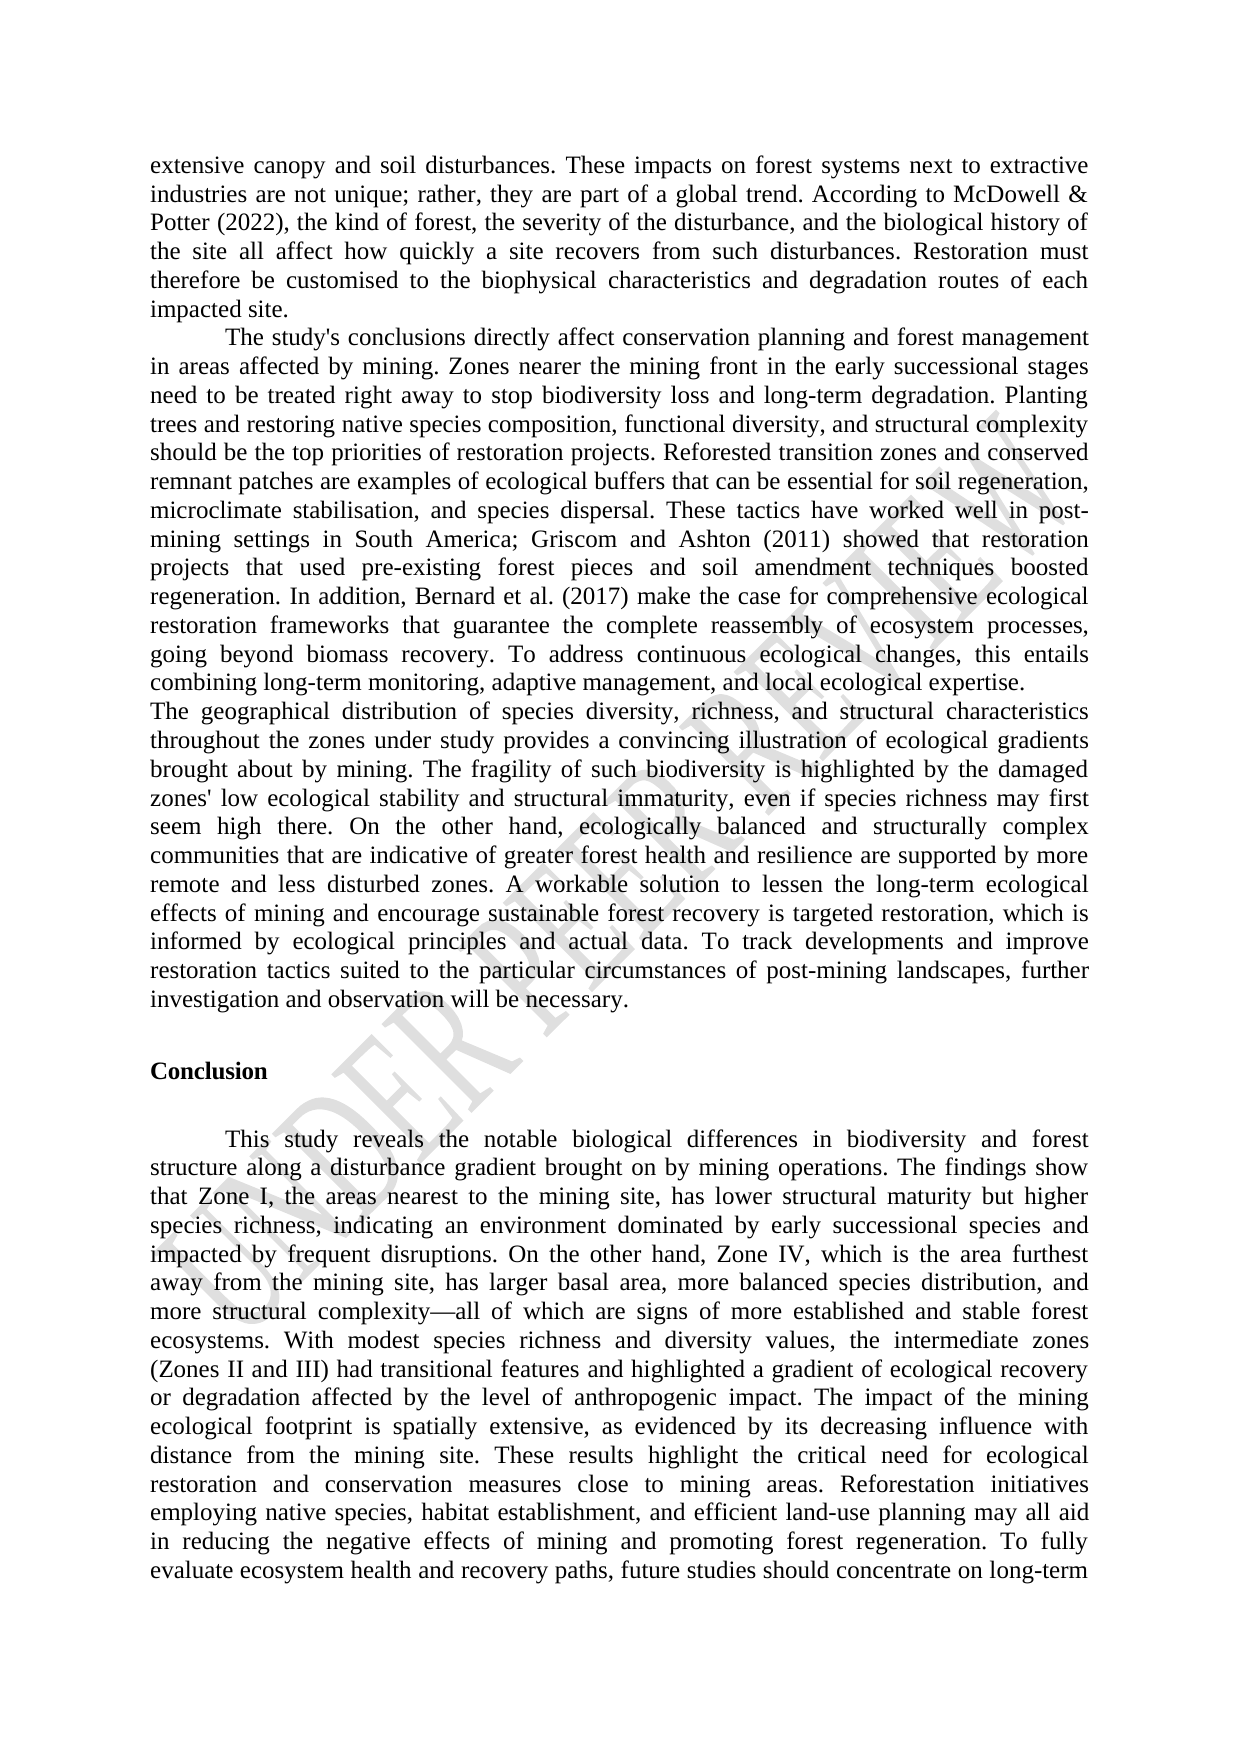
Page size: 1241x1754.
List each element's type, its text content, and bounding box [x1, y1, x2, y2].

text The study's conclusions directly affect conservation planning and forest management in areas affected by mining. Zones nearer the mining front in the early successional stages need to be treated right away to stop biodiversity loss and long-term degradation. Planting trees and restoring native species composition, functional diversity, and structural complexity should be the top priorities of restoration projects. Reforested transition zones and conserved remnant patches are examples of ecological buffers that can be essential for soil regeneration, microclimate stabilisation, and species dispersal. These tactics have worked well in post-mining settings in South America; Griscom and Ashton (2011) showed that restoration projects that used pre-existing forest pieces and soil amendment techniques boosted regeneration. In addition, Bernard et al. (2017) make the case for comprehensive ecological restoration frameworks that guarantee the complete reassembly of ecosystem processes, going beyond biomass recovery. To address continuous ecological changes, this entails combining long-term monitoring, adaptive management, and local ecological expertise. [150, 322, 1090, 696]
subtitle Conclusion [150, 1056, 1090, 1085]
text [150, 150, 1090, 322]
subtitle The geographical distribution of species diversity, richness, and structural characteristics throughout the zones under study provides a convincing illustration of ecological gradients brought about by mining. The fragility of such biodiversity is highlighted by the damaged zones' low ecological stability and structural immaturity, even if species richness may first seem high there. On the other hand, ecologically balanced and structurally complex communities that are indicative of greater forest health and resilience are supported by more remote and less disturbed zones. A workable solution to lessen the long-term ecological effects of mining and encourage sustainable forest recovery is targeted restoration, which is informed by ecological principles and actual data. To track developments and improve restoration tactics suited to the particular circumstances of post-mining landscapes, further investigation and observation will be necessary. [150, 696, 1090, 1013]
